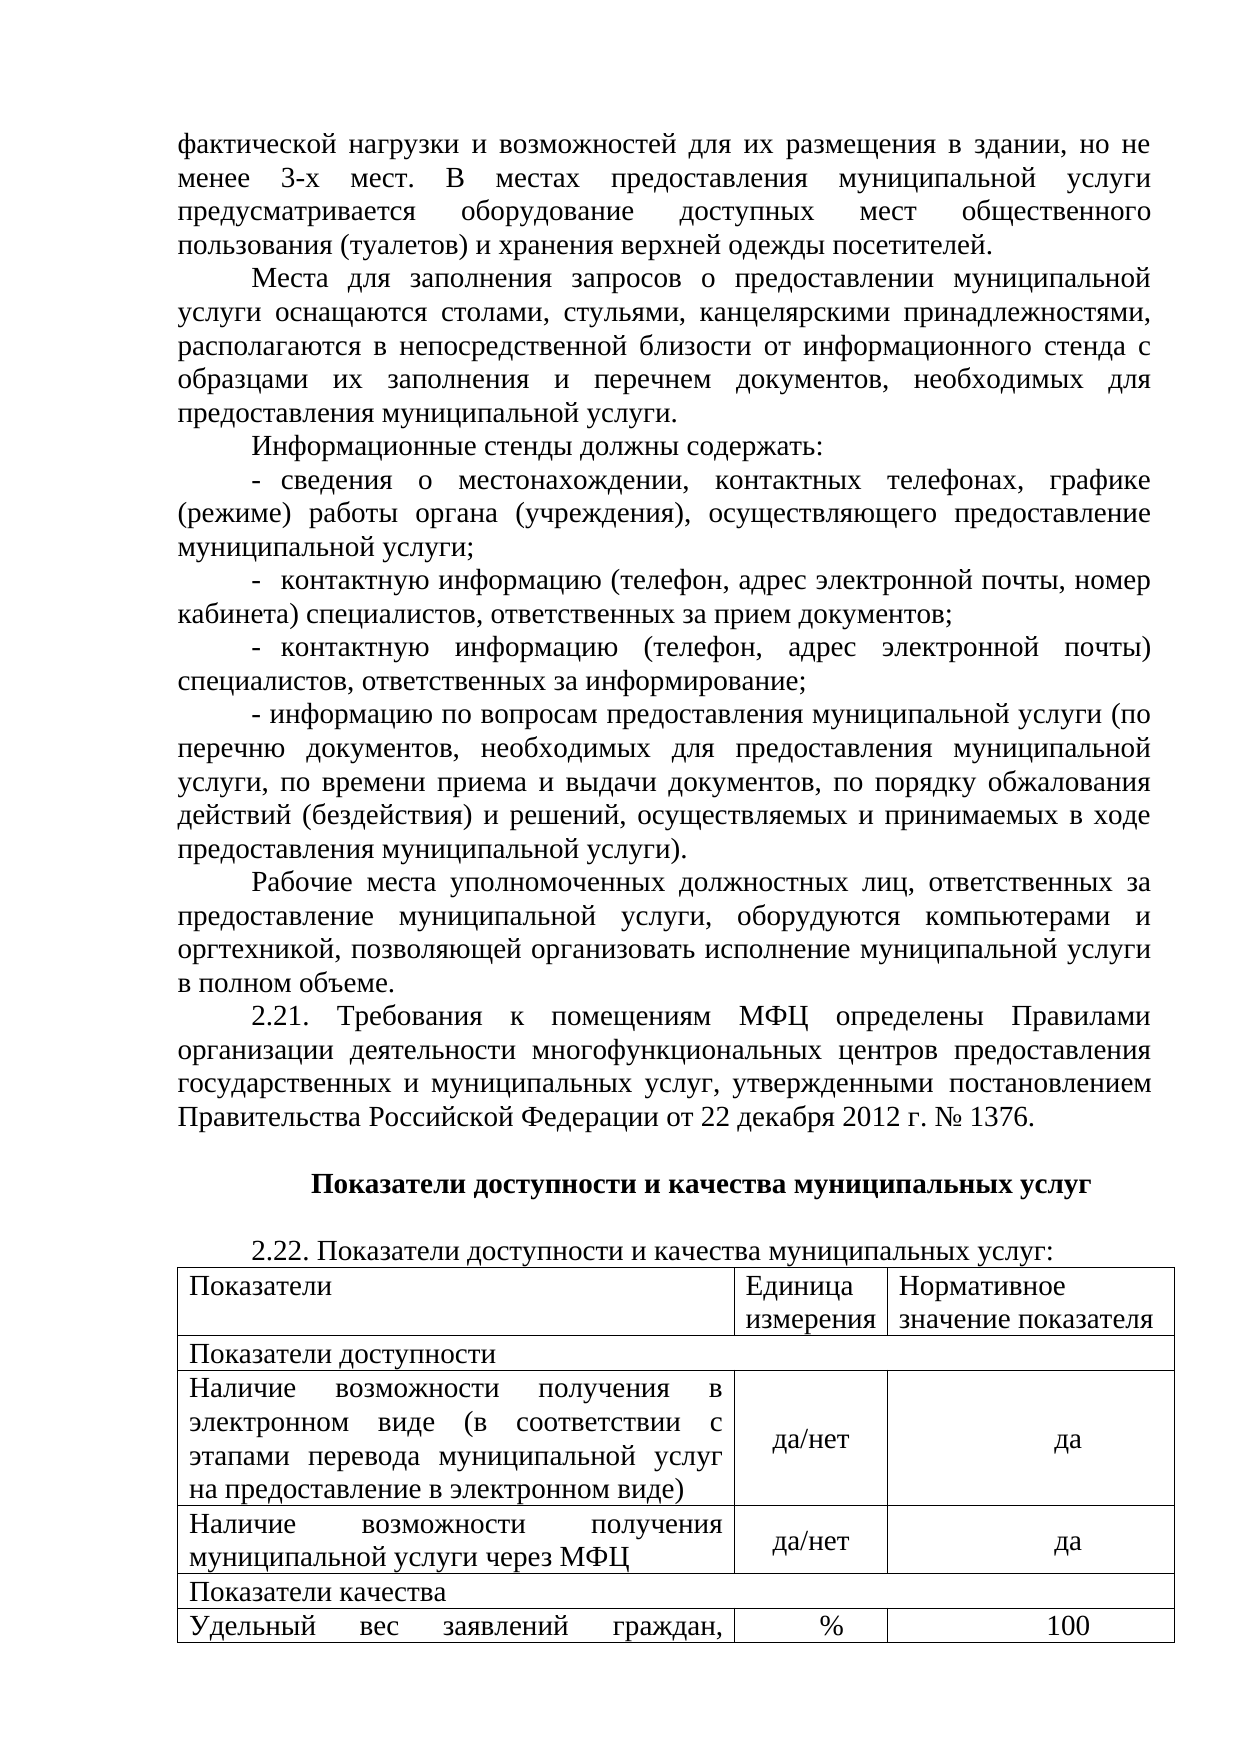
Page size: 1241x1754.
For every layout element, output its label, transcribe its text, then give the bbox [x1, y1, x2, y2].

text Показатели доступности и качества муниципальных услуг [177, 1166, 1152, 1200]
text Места для заполнения запросов о предоставлении муниципальной услуги оснащаются столами, стульями, канцелярскими принадлежностями, располагаются в непосредственной близости от информационного стенда с образцами их заполнения и перечнем документов, необходимых для предоставления муниципальной услуги. [177, 261, 1152, 428]
table_cell Наличие возможности получения в электронном виде (в соответствии с этапами перевода муниципальной услуг на предоставление в электронном виде) [178, 1371, 734, 1505]
table_cell 100 [888, 1609, 1174, 1642]
text - информацию по вопросам предоставления муниципальной услуги (по перечню документов, необходимых для предоставления муниципальной услуги, по времени приема и выдачи документов, по порядку обжалования действий (бездействия) и решений, осуществляемых и принимаемых в ходе предоставления муниципальной услуги). [177, 697, 1152, 864]
text 2.22. Показатели доступности и качества муниципальных услуг: [177, 1233, 1152, 1267]
list сведения о местонахождении, контактных телефонах, графике (режиме) работы органа (учреждения), осуществляющего предоставление муниципальной услуги; [177, 462, 1152, 562]
table_cell да [888, 1506, 1174, 1573]
table_cell да [888, 1371, 1174, 1505]
table_cell Показатели доступности [178, 1336, 1174, 1369]
text 2.21. Требования к помещениям МФЦ определены Правилами организации деятельности многофункциональных центров предоставления государственных и муниципальных услуг, утвержденными постановлением Правительства Российской Федерации от 22 декабря . № 1376. [177, 998, 1152, 1133]
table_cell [178, 1609, 734, 1642]
list контактную информацию (телефон, адрес электронной почты) специалистов, ответственных за информирование; [177, 629, 1152, 697]
table_cell да/нет [735, 1371, 887, 1505]
table_cell да/нет [735, 1506, 887, 1573]
table_header Единица измерения [735, 1268, 887, 1335]
list контактную информацию (телефон, адрес электронной почты, номер кабинета) специалистов, ответственных за прием документов; [177, 562, 1152, 629]
text Информационные стенды должны содержать: [177, 428, 1152, 462]
table_header Нормативное значение показателя [888, 1268, 1174, 1335]
table_cell Показатели качества [178, 1574, 1174, 1607]
table_cell % [735, 1609, 887, 1642]
table_cell Наличие возможности получения муниципальной услуги через МФЦ [178, 1506, 734, 1573]
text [177, 126, 1152, 261]
table_header Показатели [178, 1268, 734, 1335]
text Рабочие места уполномоченных должностных лиц, ответственных за предоставление муниципальной услуги, оборудуются компьютерами и оргтехникой, позволяющей организовать исполнение муниципальной услуги в полном объеме. [177, 864, 1152, 998]
